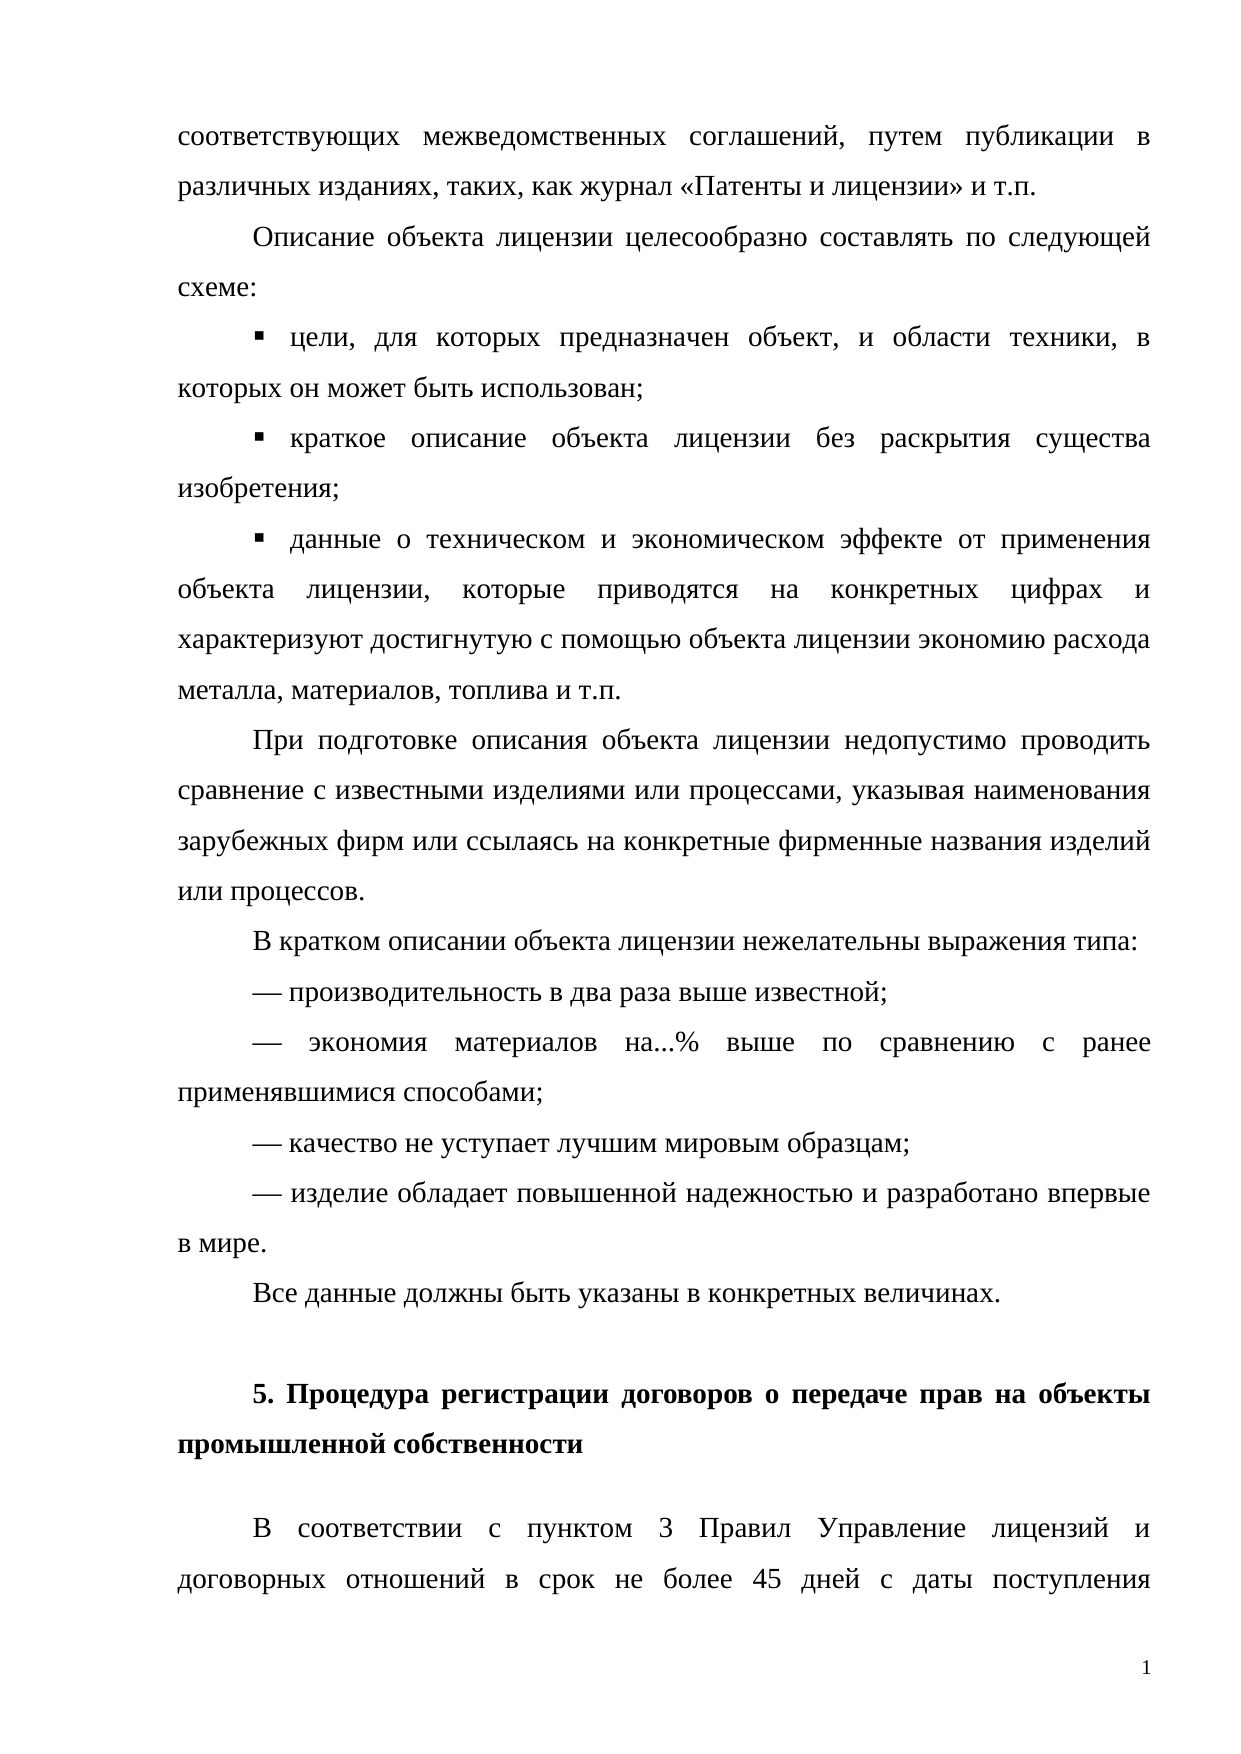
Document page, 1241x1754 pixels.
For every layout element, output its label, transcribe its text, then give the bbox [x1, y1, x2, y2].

text Все данные должны быть указаны в конкретных величинах. [177, 1276, 1152, 1309]
subtitle 5. Процедура регистрации договоров о передаче прав на объекты промышленной собственности [177, 1376, 1152, 1460]
text — экономия материалов на...% выше по сравнению с ранее применявшимися способами; [177, 1024, 1152, 1108]
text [177, 118, 1152, 202]
text При подготовке описания объекта лицензии недопустимо проводить сравнение с известными изделиями или процессами, указывая наименования зарубежных фирм или ссылаясь на конкретные фирменные названия изделий или процессов. [177, 722, 1152, 907]
text В кратком описании объекта лицензии нежелательны выражения типа: [177, 923, 1152, 957]
text — изделие обладает повышенной надежностью и разработано впервые в мире. [177, 1175, 1152, 1259]
text — качество не уступает лучшим мировым образцам; [177, 1125, 1152, 1158]
list краткое описание объекта лицензии без раскрытия существа изобретения; [177, 420, 1152, 504]
text Описание объекта лицензии целесообразно составлять по следующей схеме: [177, 219, 1152, 303]
list данные о техническом и экономическом эффекте от применения объекта лицензии, которые приводятся на конкретных цифрах и характеризуют достигнутую с помощью объекта лицензии экономию расхода металла, материалов, топлива и т.п. [177, 521, 1152, 705]
text — производительность в два раза выше известной; [177, 974, 1152, 1007]
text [177, 1510, 1152, 1594]
list цели, для которых предназначен объект, и области техники, в которых он может быть использован; [177, 319, 1152, 403]
